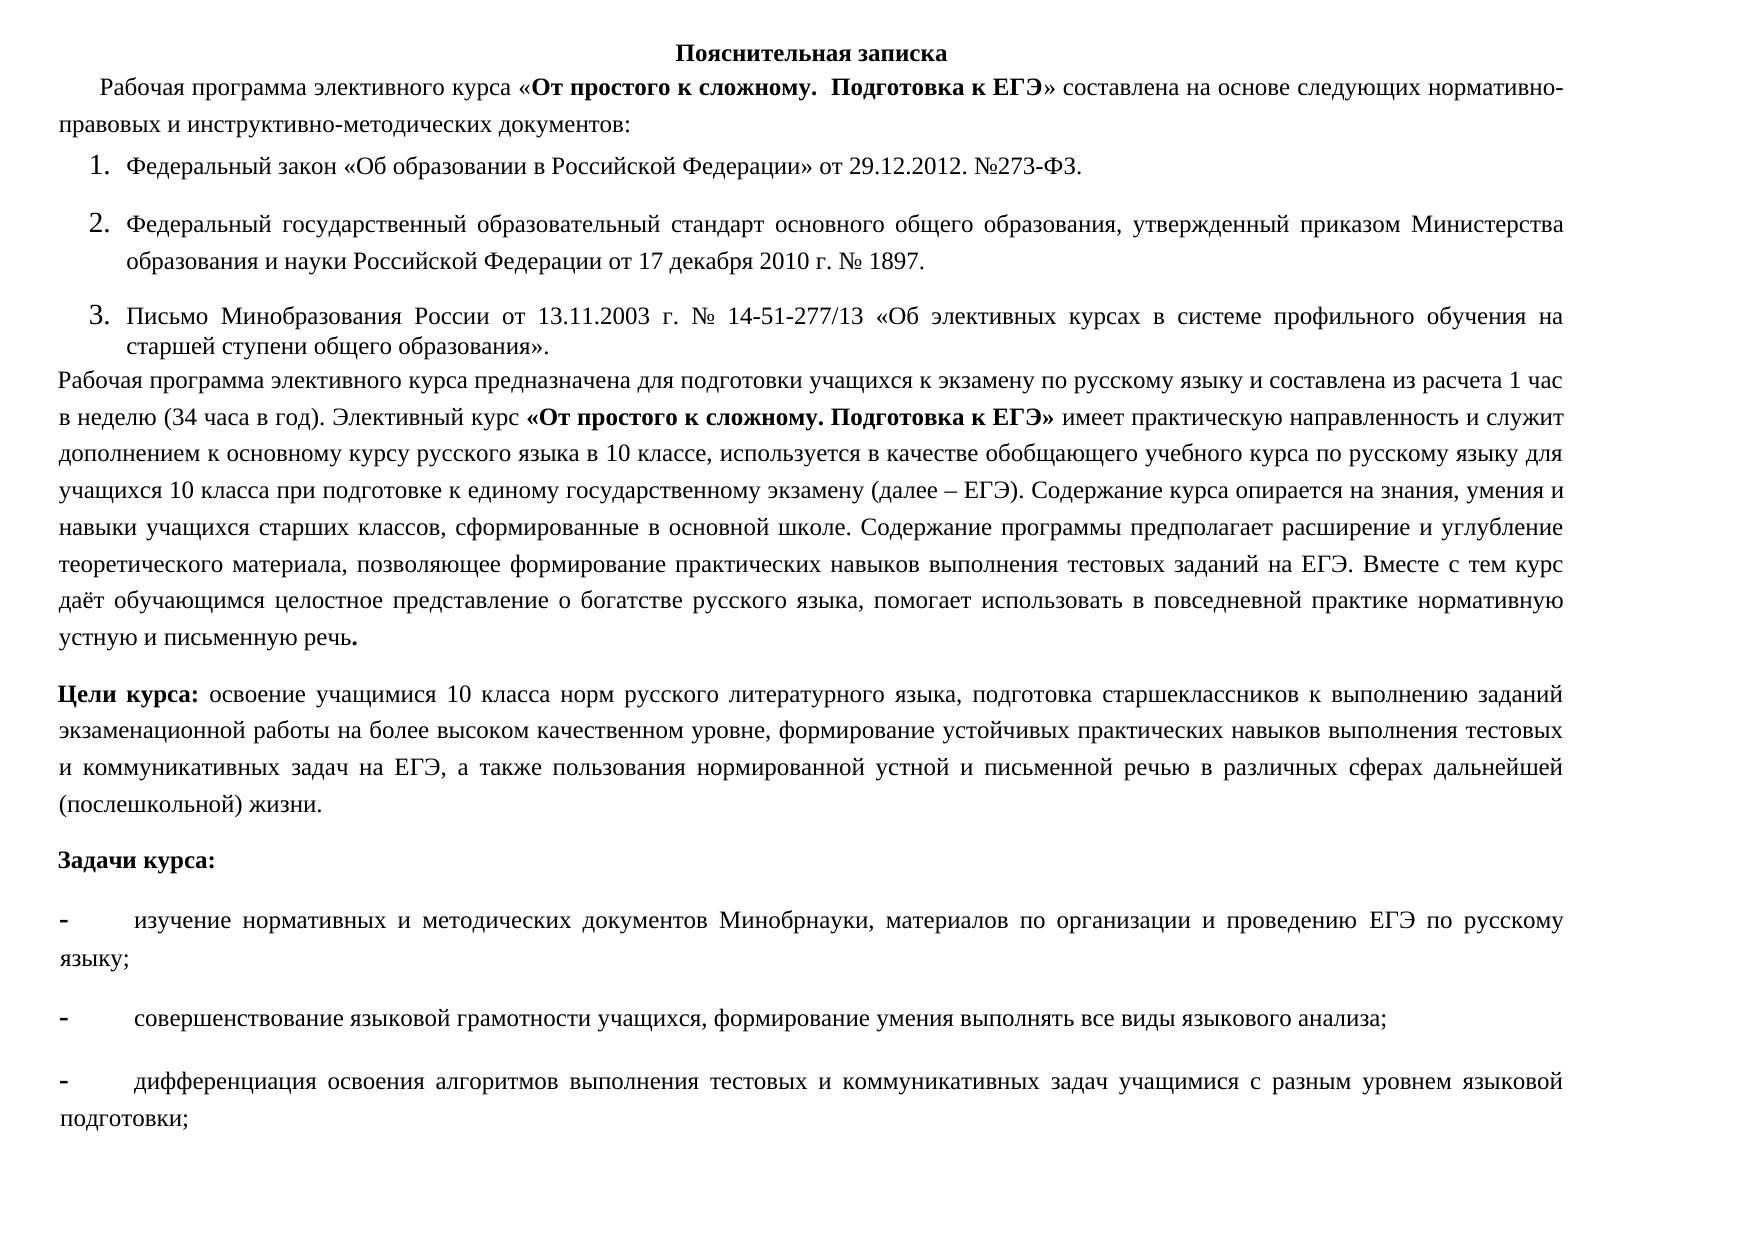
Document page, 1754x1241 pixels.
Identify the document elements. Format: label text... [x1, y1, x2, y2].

list дифференциация освоения алгоритмов выполнения тестовых и коммуникативных задач учащимися с разным уровнем языковой подготовки; [59, 1062, 1564, 1132]
text Задачи курса: [57, 845, 1622, 874]
list Федеральный государственный образовательный стандарт основного общего образования, утвержденный приказом Министерства образования и науки Российской Федерации от 17 декабря 2010 г. № 1897. [88, 205, 1564, 275]
list изучение нормативных и методических документов Минобрнауки, материалов по организации и проведению ЕГЭ по русскому языку; [59, 902, 1564, 972]
text Пояснительная записка [59, 38, 1564, 67]
list Письмо Минобразования России от 13.11.2003 г. № 14-51-277/13 «Об элективных курсах в системе профильного обучения на старшей ступени общего образования». [88, 298, 1564, 359]
list совершенствование языковой грамотности учащихся, формирование умения выполнять все виды языкового анализа; [59, 999, 1564, 1033]
text Рабочая программа элективного курса предназначена для подготовки учащихся к экзамену по русскому языку и составлена из расчета 1 час в неделю (34 часа в год). Элективный курс «От простого к сложному. Подготовка к ЕГЭ» имеет практическую направленность и служит дополнением к основному курсу русского языка в 10 классе, используется в качестве обобщающего учебного курса по русскому языку для учащихся 10 класса при подготовке к единому государственному экзамену (далее – ЕГЭ). Содержание курса опирается на знания, умения и навыки учащихся старших классов, сформированные в основной школе. Содержание программы предполагает расширение и углубление теоретического материала, позволяющее формирование практических навыков выполнения тестовых заданий на ЕГЭ. Вместе с тем курс даёт обучающимся целостное представление о богатстве русского языка, помогает использовать в повседневной практике нормативную устную и письменную речь. [57, 365, 1564, 651]
text Цели курса: освоение учащимися 10 класса норм русского литературного языка, подготовка старшеклассников к выполнению заданий экзаменационной работы на более высоком качественном уровне, формирование устойчивых практических навыков выполнения тестовых и коммуникативных задач на ЕГЭ, а также пользования нормированной устной и письменной речью в различных сферах дальнейшей (послешкольной) жизни. [57, 679, 1564, 818]
text Рабочая программа элективного курса «От простого к сложному. Подготовка к ЕГЭ» составлена на основе следующих нормативно-правовых и инструктивно-методических документов: [57, 72, 1564, 138]
list Федеральный закон «Об образовании в Российской Федерации» от 29.12.2012. №273-ФЗ. [88, 147, 1564, 181]
